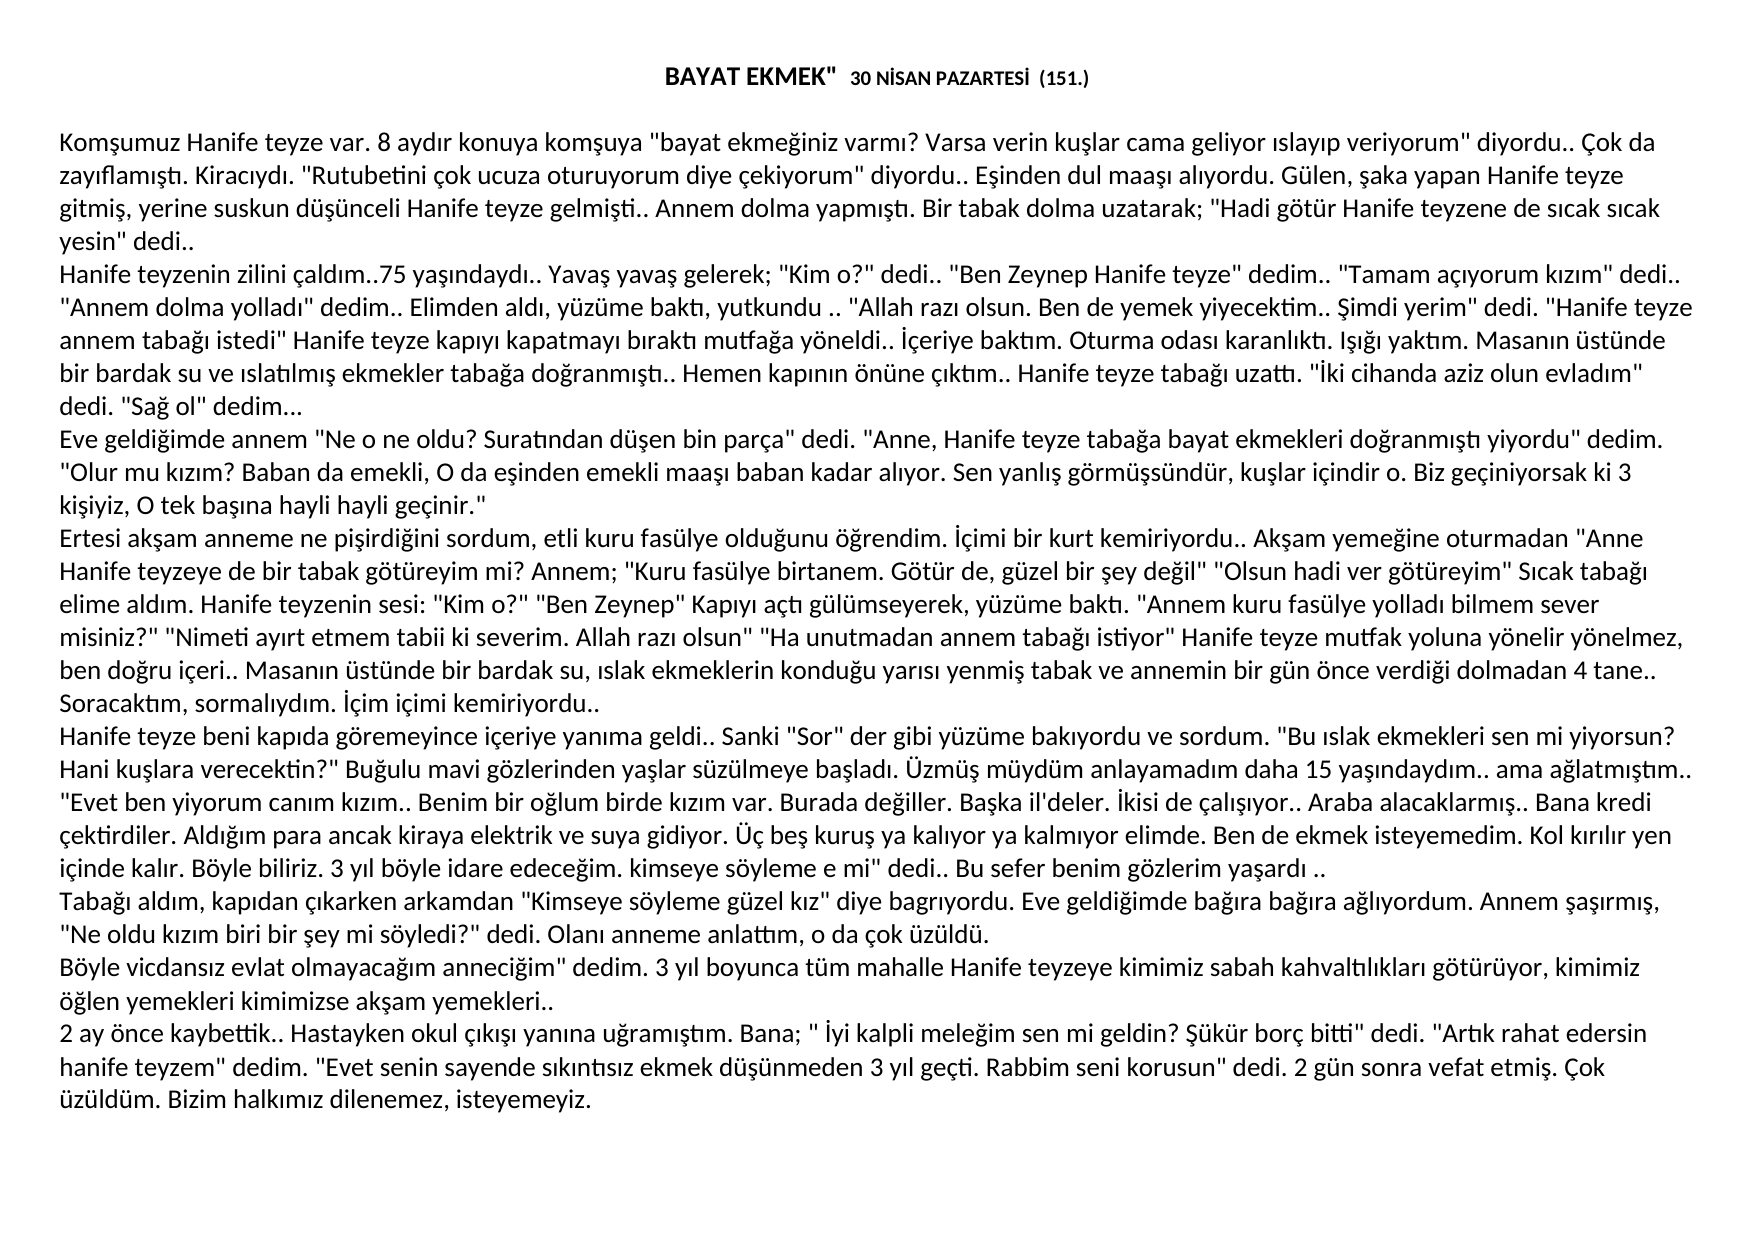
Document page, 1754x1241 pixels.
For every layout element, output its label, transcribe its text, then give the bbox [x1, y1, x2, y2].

text BAYAT EKMEK" 30 NİSAN PAZARTESİ (151.) [59, 59, 1695, 92]
text Eve geldiğimde annem "Ne o ne oldu? Suratından düşen bin parça" dedi. "Anne, Hanife teyze tabağa bayat ekmekleri doğranmıştı yiyordu" dedim. "Olur mu kızım? Baban da emekli, O da eşinden emekli maaşı baban kadar alıyor. Sen yanlış görmüşsündür, kuşlar içindir o. Biz geçiniyorsak ki 3 kişiyiz, O tek başına hayli hayli geçinir." [59, 422, 1695, 521]
text Tabağı aldım, kapıdan çıkarken arkamdan "Kimseye söyleme güzel kız" diye bagrıyordu. Eve geldiğimde bağıra bağıra ağlıyordum. Annem şaşırmış, "Ne oldu kızım biri bir şey mi söyledi?" dedi. Olanı anneme anlattım, o da çok üzüldü. Böyle vicdansız evlat olmayacağım anneciğim" dedim. 3 yıl boyunca tüm mahalle Hanife teyzeye kimimiz sabah kahvaltılıkları götürüyor, kimimiz öğlen yemekleri kimimizse akşam yemekleri.. 2 ay önce kaybettik.. Hastayken okul çıkışı yanına uğramıştım. Bana; " İyi kalpli meleğim sen mi geldin? Şükür borç bitti" dedi. "Artık rahat edersin hanife teyzem" dedim. "Evet senin sayende sıkıntısız ekmek düşünmeden 3 yıl geçti. Rabbim seni korusun" dedi. 2 gün sonra vefat etmiş. Çok üzüldüm. Bizim halkımız dilenemez, isteyemeyiz. [59, 884, 1695, 1116]
text Komşumuz Hanife teyze var. 8 aydır konuya komşuya "bayat ekmeğiniz varmı? Varsa verin kuşlar cama geliyor ıslayıp veriyorum" diyordu.. Çok da zayıflamıştı. Kiracıydı. "Rutubetini çok ucuza oturuyorum diye çekiyorum" diyordu.. Eşinden dul maaşı alıyordu. Gülen, şaka yapan Hanife teyze gitmiş, yerine suskun düşünceli Hanife teyze gelmişti.. Annem dolma yapmıştı. Bir tabak dolma uzatarak; "Hadi götür Hanife teyzene de sıcak sıcak yesin" dedi.. [59, 125, 1695, 257]
text Hanife teyzenin zilini çaldım..75 yaşındaydı.. Yavaş yavaş gelerek; "Kim o?" dedi.. "Ben Zeynep Hanife teyze" dedim.. "Tamam açıyorum kızım" dedi.. "Annem dolma yolladı" dedim.. Elimden aldı, yüzüme baktı, yutkundu .. "Allah razı olsun. Ben de yemek yiyecektim.. Şimdi yerim" dedi. "Hanife teyze annem tabağı istedi" Hanife teyze kapıyı kapatmayı bıraktı mutfağa yöneldi.. İçeriye baktım. Oturma odası karanlıktı. Işığı yaktım. Masanın üstünde bir bardak su ve ıslatılmış ekmekler tabağa doğranmıştı.. Hemen kapının önüne çıktım.. Hanife teyze tabağı uzattı. "İki cihanda aziz olun evladım" dedi. "Sağ ol" dedim... [59, 257, 1695, 422]
text Ertesi akşam anneme ne pişirdiğini sordum, etli kuru fasülye olduğunu öğrendim. İçimi bir kurt kemiriyordu.. Akşam yemeğine oturmadan "Anne Hanife teyzeye de bir tabak götüreyim mi? Annem; "Kuru fasülye birtanem. Götür de, güzel bir şey değil" "Olsun hadi ver götüreyim" Sıcak tabağı elime aldım. Hanife teyzenin sesi: "Kim o?" "Ben Zeynep" Kapıyı açtı gülümseyerek, yüzüme baktı. "Annem kuru fasülye yolladı bilmem sever misiniz?" "Nimeti ayırt etmem tabii ki severim. Allah razı olsun" "Ha unutmadan annem tabağı istiyor" Hanife teyze mutfak yoluna yönelir yönelmez, ben doğru içeri.. Masanın üstünde bir bardak su, ıslak ekmeklerin konduğu yarısı yenmiş tabak ve annemin bir gün önce verdiği dolmadan 4 tane.. Soracaktım, sormalıydım. İçim içimi kemiriyordu.. [59, 521, 1695, 719]
text Hanife teyze beni kapıda göremeyince içeriye yanıma geldi.. Sanki "Sor" der gibi yüzüme bakıyordu ve sordum. "Bu ıslak ekmekleri sen mi yiyorsun? Hani kuşlara verecektin?" Buğulu mavi gözlerinden yaşlar süzülmeye başladı. Üzmüş müydüm anlayamadım daha 15 yaşındaydım.. ama ağlatmıştım.. "Evet ben yiyorum canım kızım.. Benim bir oğlum birde kızım var. Burada değiller. Başka il'deler. İkisi de çalışıyor.. Araba alacaklarmış.. Bana kredi çektirdiler. Aldığım para ancak kiraya elektrik ve suya gidiyor. Üç beş kuruş ya kalıyor ya kalmıyor elimde. Ben de ekmek isteyemedim. Kol kırılır yen içinde kalır. Böyle biliriz. 3 yıl böyle idare edeceğim. kimseye söyleme e mi" dedi.. Bu sefer benim gözlerim yaşardı .. [59, 719, 1695, 884]
